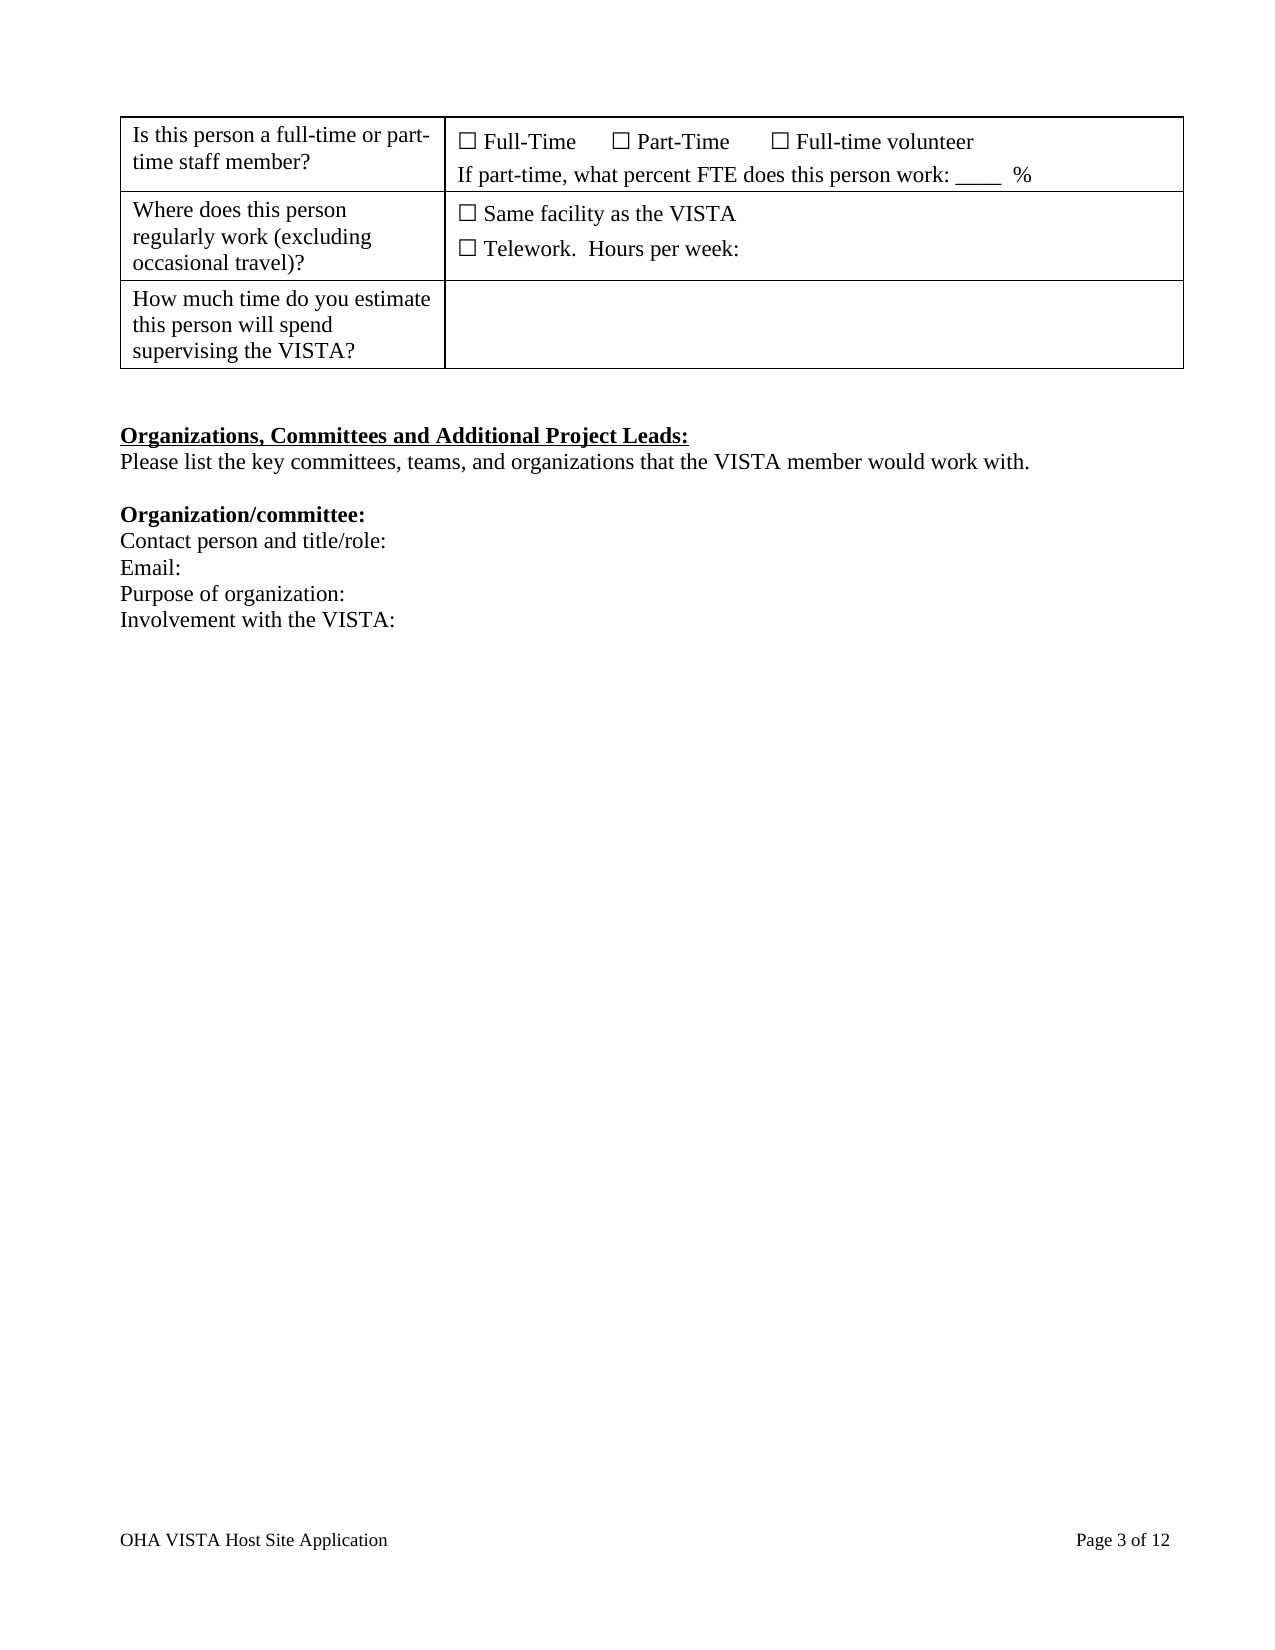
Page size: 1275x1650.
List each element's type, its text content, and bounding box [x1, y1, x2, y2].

text Email: [120, 554, 1155, 580]
text Involvement with the VISTA: [120, 606, 1155, 633]
text Contact person and title/role: [120, 527, 1155, 554]
table_cell [446, 281, 1183, 368]
text Organization/committee: [120, 501, 1155, 527]
table_cell How much time do you estimate this person will spend supervising the VISTA? [121, 281, 444, 368]
table_header Is this person a full-time or part-time staff member? [121, 118, 444, 191]
table_cell Same facility as the VISTA Telework. Hours per week: [446, 192, 1183, 280]
text Purpose of organization: [120, 580, 1155, 606]
subtitle Organizations, Committees and Additional Project Leads: [120, 422, 1155, 448]
table_cell Where does this person regularly work (excluding occasional travel)? [121, 192, 444, 280]
table_header Full-Time Part-Time Full-time volunteer If part-time, what percent FTE does this person work: ____ % [446, 118, 1183, 191]
text Please list the key committees, teams, and organizations that the VISTA member would work with. [120, 448, 1155, 474]
